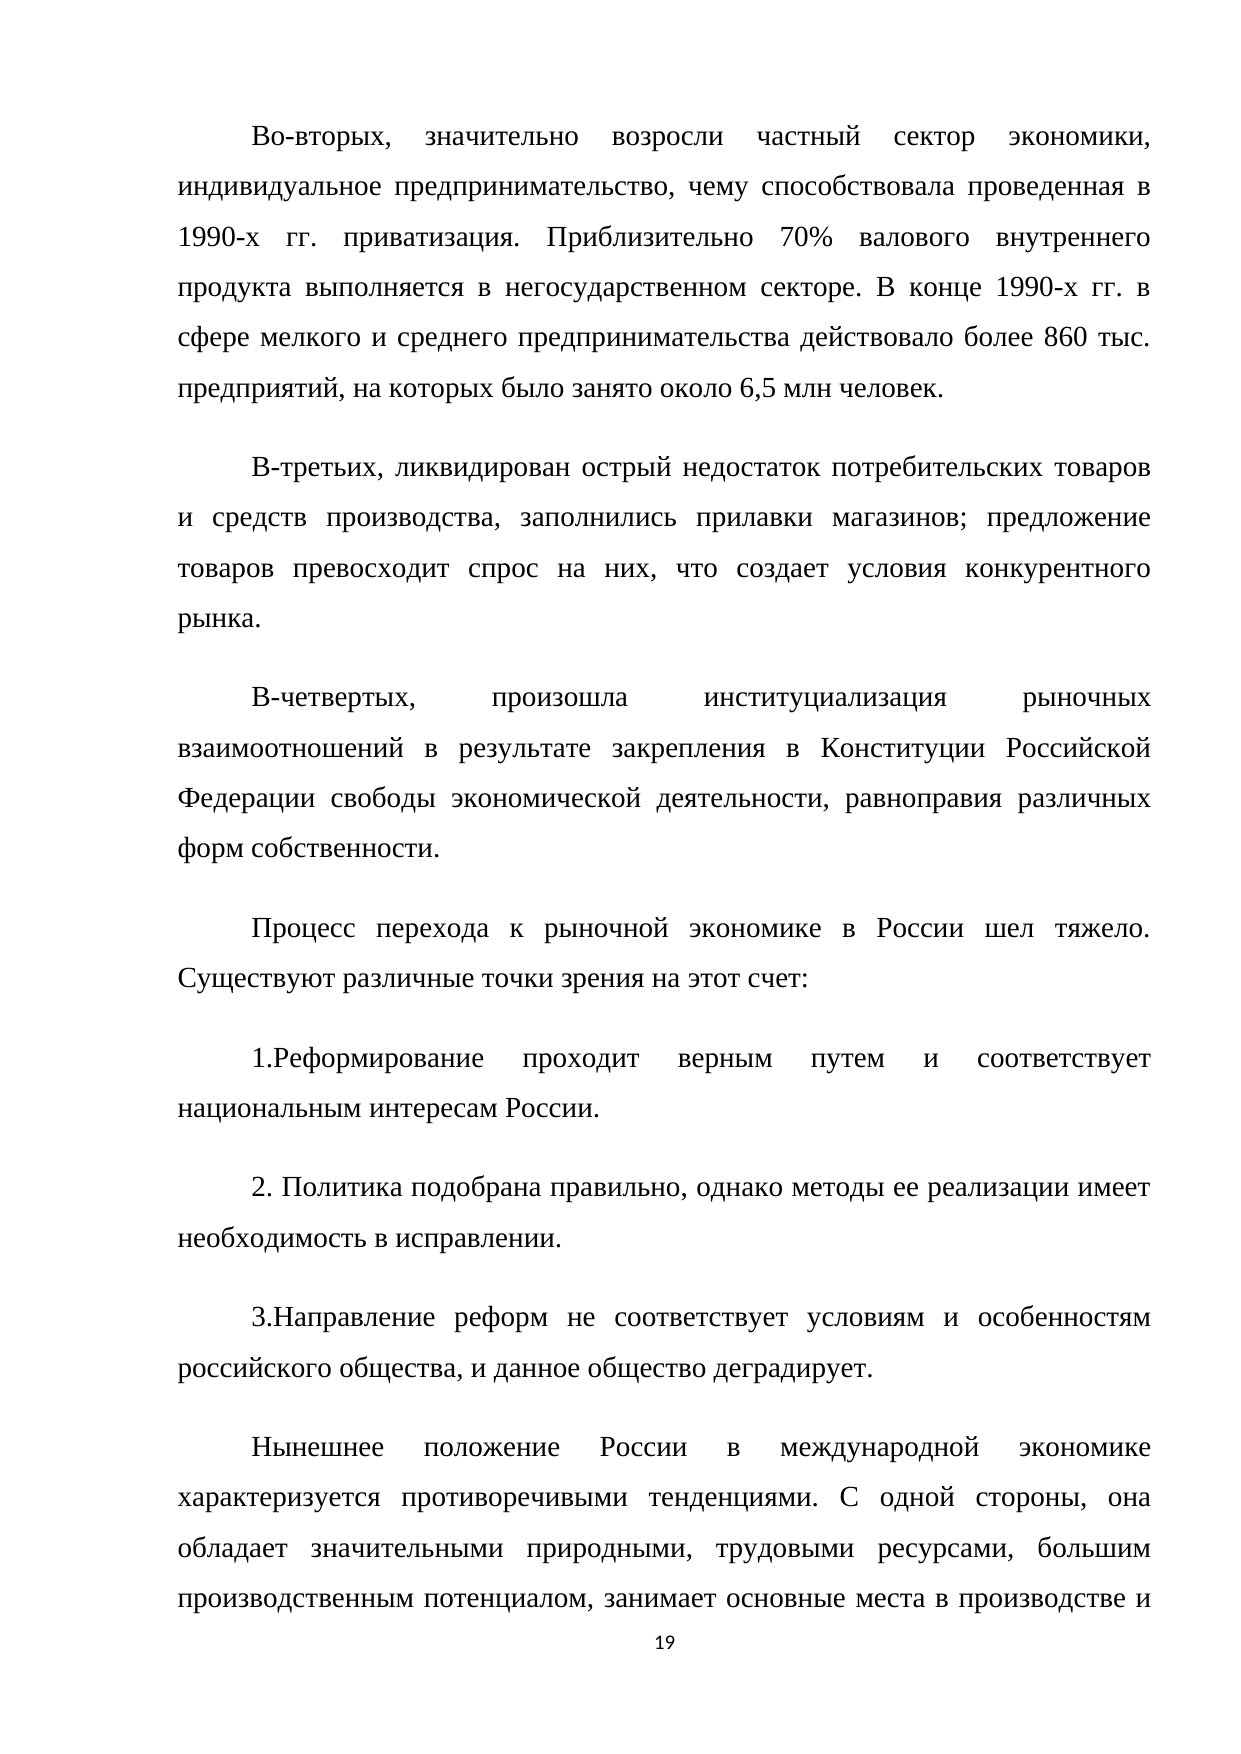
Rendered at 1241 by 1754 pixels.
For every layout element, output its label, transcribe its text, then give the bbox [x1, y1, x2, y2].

text Во-вторых, значительно возросли частный сектор экономики, индивидуальное предпринимательство, чему способствовала проведенная в 1990-х гг. приватизация. Приблизительно 70% валового внутреннего продукта выполняется в негосударственном секторе. В конце 1990-х гг. в сфере мелкого и среднего предпринимательства действовало более 860 тыс. предприятий, на которых было занято около 6,5 млн человек. [177, 428, 1152, 713]
text В-третьих, ликвидирован острый недостаток потребительских товаров и средств производства, заполнились прилавки магазинов; предложение товаров превосходит спрос на них, что создает условия конкурентного рынка. [177, 759, 1152, 943]
text 1.Реформирование проходит верным путем и соответствует национальным интересам России. [177, 1350, 1152, 1433]
text 2. Политика подобрана правильно, однако методы ее реализации имеет необходимость в исправлении. [177, 1479, 1152, 1563]
text Процесс перехода к рыночной экономике в России шел тяжело. Существуют различные точки зрения на этот счет: [177, 1220, 1152, 1304]
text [177, 118, 1152, 202]
text В-четвертых, произошла институциализация рыночных взаимоотношений в результате закрепления в Конституции Российской Федерации свободы экономической деятельности, равноправия различных форм собственности. [177, 989, 1152, 1174]
text Во-первых, возникли множественные коммерческие банки, товарные биржи, биржи ценных бумаг, валютный рынок, т. е. элементы рыночного хозяйства, в отсутствии которых невозможна его нормальная работа. [177, 248, 1152, 382]
